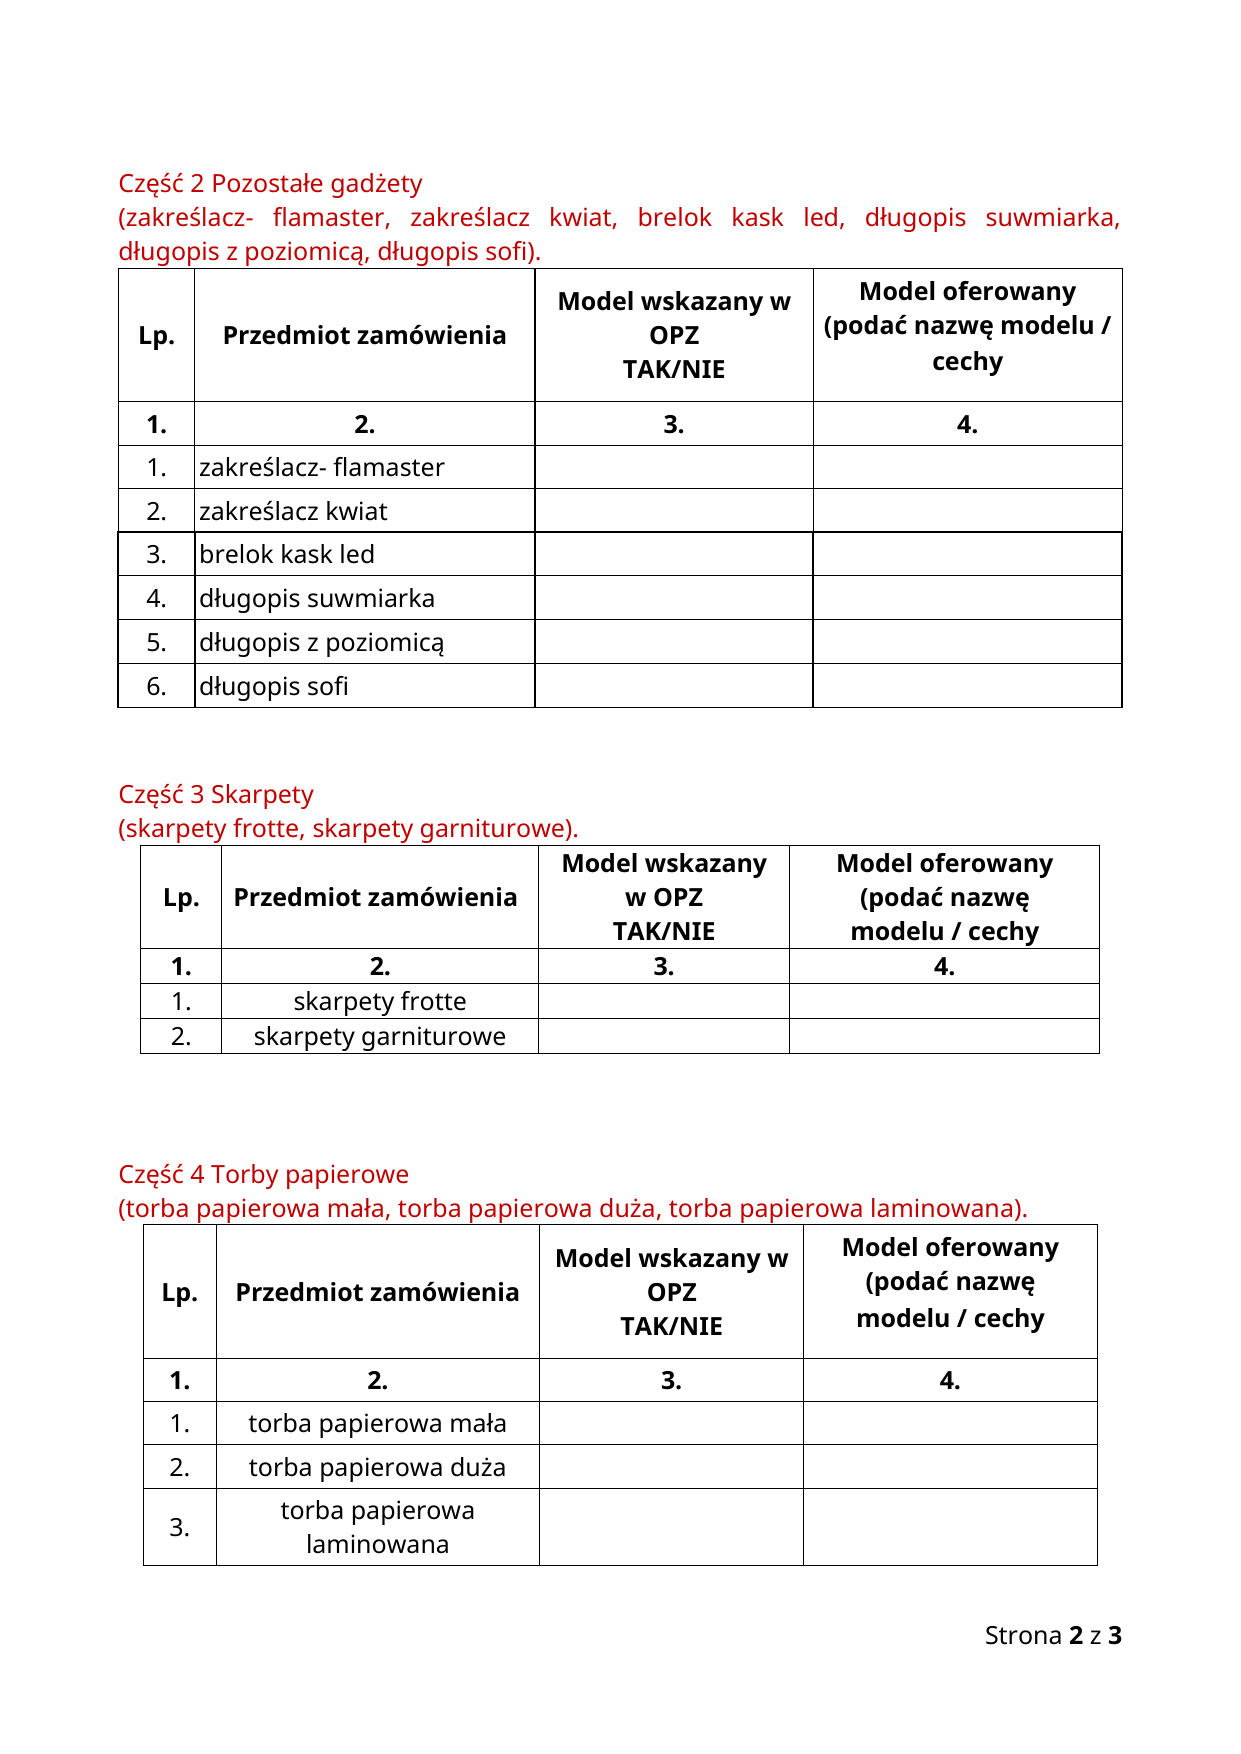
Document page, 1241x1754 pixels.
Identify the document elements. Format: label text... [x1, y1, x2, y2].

table_cell [536, 620, 812, 663]
table_cell [540, 1489, 803, 1565]
table_cell 3. [540, 1359, 803, 1401]
table_cell [536, 664, 812, 707]
table_cell 3. [144, 1489, 216, 1565]
text Część 3 Skarpety [118, 776, 1122, 810]
table_cell [536, 446, 813, 488]
table_cell 2. [195, 402, 534, 444]
table_cell 2. [144, 1445, 216, 1488]
table_cell 1. [141, 984, 221, 1018]
table_cell [814, 576, 1121, 619]
table_cell 3. [536, 402, 813, 444]
table_cell skarpety frotte [222, 984, 538, 1018]
table_header Lp. [144, 1225, 216, 1357]
text Część 2 Pozostałe gadżety [118, 166, 1122, 200]
table_cell [814, 533, 1121, 575]
text Część 4 Torby papierowe [118, 1156, 1122, 1190]
table_cell 2. [222, 949, 538, 983]
table_header Model wskazany w OPZ TAK/NIE [540, 1225, 803, 1357]
table_cell zakreślacz kwiat [195, 489, 534, 531]
table_cell skarpety garniturowe [222, 1019, 538, 1053]
table_cell torba papierowa mała [217, 1402, 539, 1444]
table_header Model oferowany (podać nazwę modelu / cechy [790, 846, 1099, 948]
table_cell [540, 1402, 803, 1444]
table_cell 1. [144, 1359, 216, 1401]
table_header Model wskazany w OPZ TAK/NIE [539, 846, 789, 948]
table_cell 5. [119, 620, 194, 663]
table_cell [814, 446, 1122, 488]
table_cell 1. [119, 402, 194, 444]
table_cell 4. [119, 576, 194, 619]
table_cell 3. [539, 949, 789, 983]
table_cell [814, 664, 1121, 707]
table_cell [536, 533, 812, 575]
table_header Model wskazany w OPZ TAK/NIE [536, 269, 813, 401]
text (zakreślacz- flamaster, zakreślacz kwiat, brelok kask led, długopis suwmiarka, długopis z poziomicą, długopis sofi). [118, 200, 1122, 268]
table_cell 3. [119, 533, 194, 575]
table_cell długopis suwmiarka [196, 576, 534, 619]
table_cell 1. [141, 949, 221, 983]
table_header Przedmiot zamówienia [217, 1225, 539, 1357]
table_cell [814, 489, 1122, 531]
table_header Model oferowany (podać nazwę modelu / cechy [804, 1225, 1097, 1357]
table_header Przedmiot zamówienia [195, 269, 534, 401]
table_cell 1. [119, 446, 194, 488]
table_cell [536, 576, 812, 619]
table_header Lp. [141, 846, 221, 948]
table_cell [539, 984, 789, 1018]
table_cell [539, 1019, 789, 1053]
table_cell brelok kask led [196, 533, 534, 575]
table_cell [536, 489, 813, 531]
table_header Model oferowany (podać nazwę modelu / cechy [814, 269, 1122, 401]
table_cell 4. [814, 402, 1122, 444]
table_cell zakreślacz- flamaster [195, 446, 534, 488]
table_cell 2. [141, 1019, 221, 1053]
table_cell torba papierowa duża [217, 1445, 539, 1488]
table_cell [804, 1489, 1097, 1565]
table_cell [804, 1445, 1097, 1488]
table_cell 1. [144, 1402, 216, 1444]
table_cell 6. [119, 664, 194, 707]
table_cell [790, 984, 1099, 1018]
table_cell [804, 1402, 1097, 1444]
table_cell długopis z poziomicą [196, 620, 534, 663]
table_cell [790, 1019, 1099, 1053]
table_cell [540, 1445, 803, 1488]
table_header Lp. [119, 269, 194, 401]
table_cell 4. [804, 1359, 1097, 1401]
table_cell 2. [119, 489, 194, 531]
table_cell [814, 620, 1121, 663]
table_cell długopis sofi [196, 664, 534, 707]
table_cell torba papierowa laminowana [217, 1489, 539, 1565]
table_header Przedmiot zamówienia [222, 846, 538, 948]
table_cell 2. [217, 1359, 539, 1401]
text (torba papierowa mała, torba papierowa duża, torba papierowa laminowana). [118, 1190, 1122, 1224]
text (skarpety frotte, skarpety garniturowe). [118, 810, 1122, 844]
table_cell 4. [790, 949, 1099, 983]
